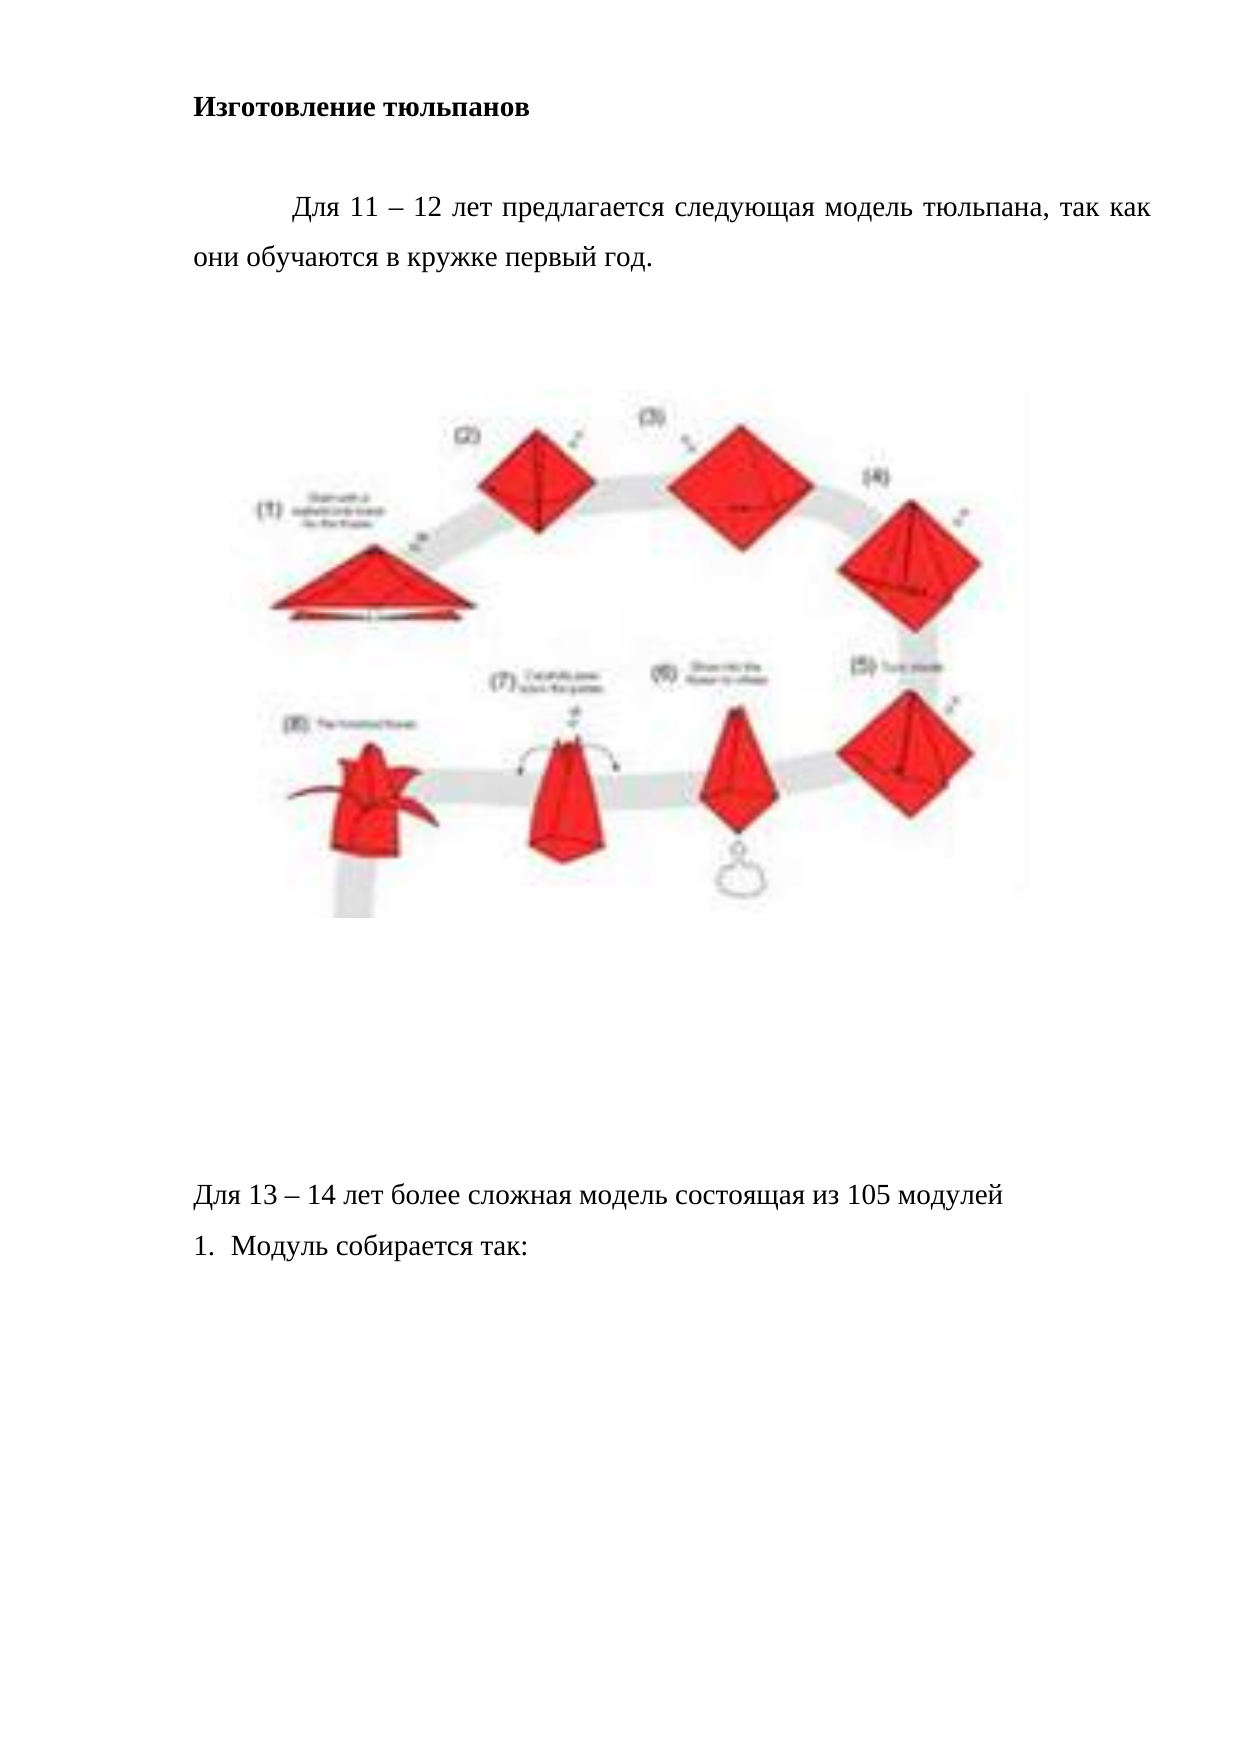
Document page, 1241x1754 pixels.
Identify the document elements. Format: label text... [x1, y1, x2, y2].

list Для 13 – 14 лет более сложная модель состоящая из 105 модулей [193, 1177, 1152, 1211]
list Изготовление тюльпанов [193, 89, 1152, 122]
list Для 11 – 12 лет предлагается следующая модель тюльпана, так как они обучаются в кружке первый год. [193, 189, 1152, 273]
picture [229, 390, 1030, 918]
list Модуль собирается так: [193, 1228, 1152, 1261]
